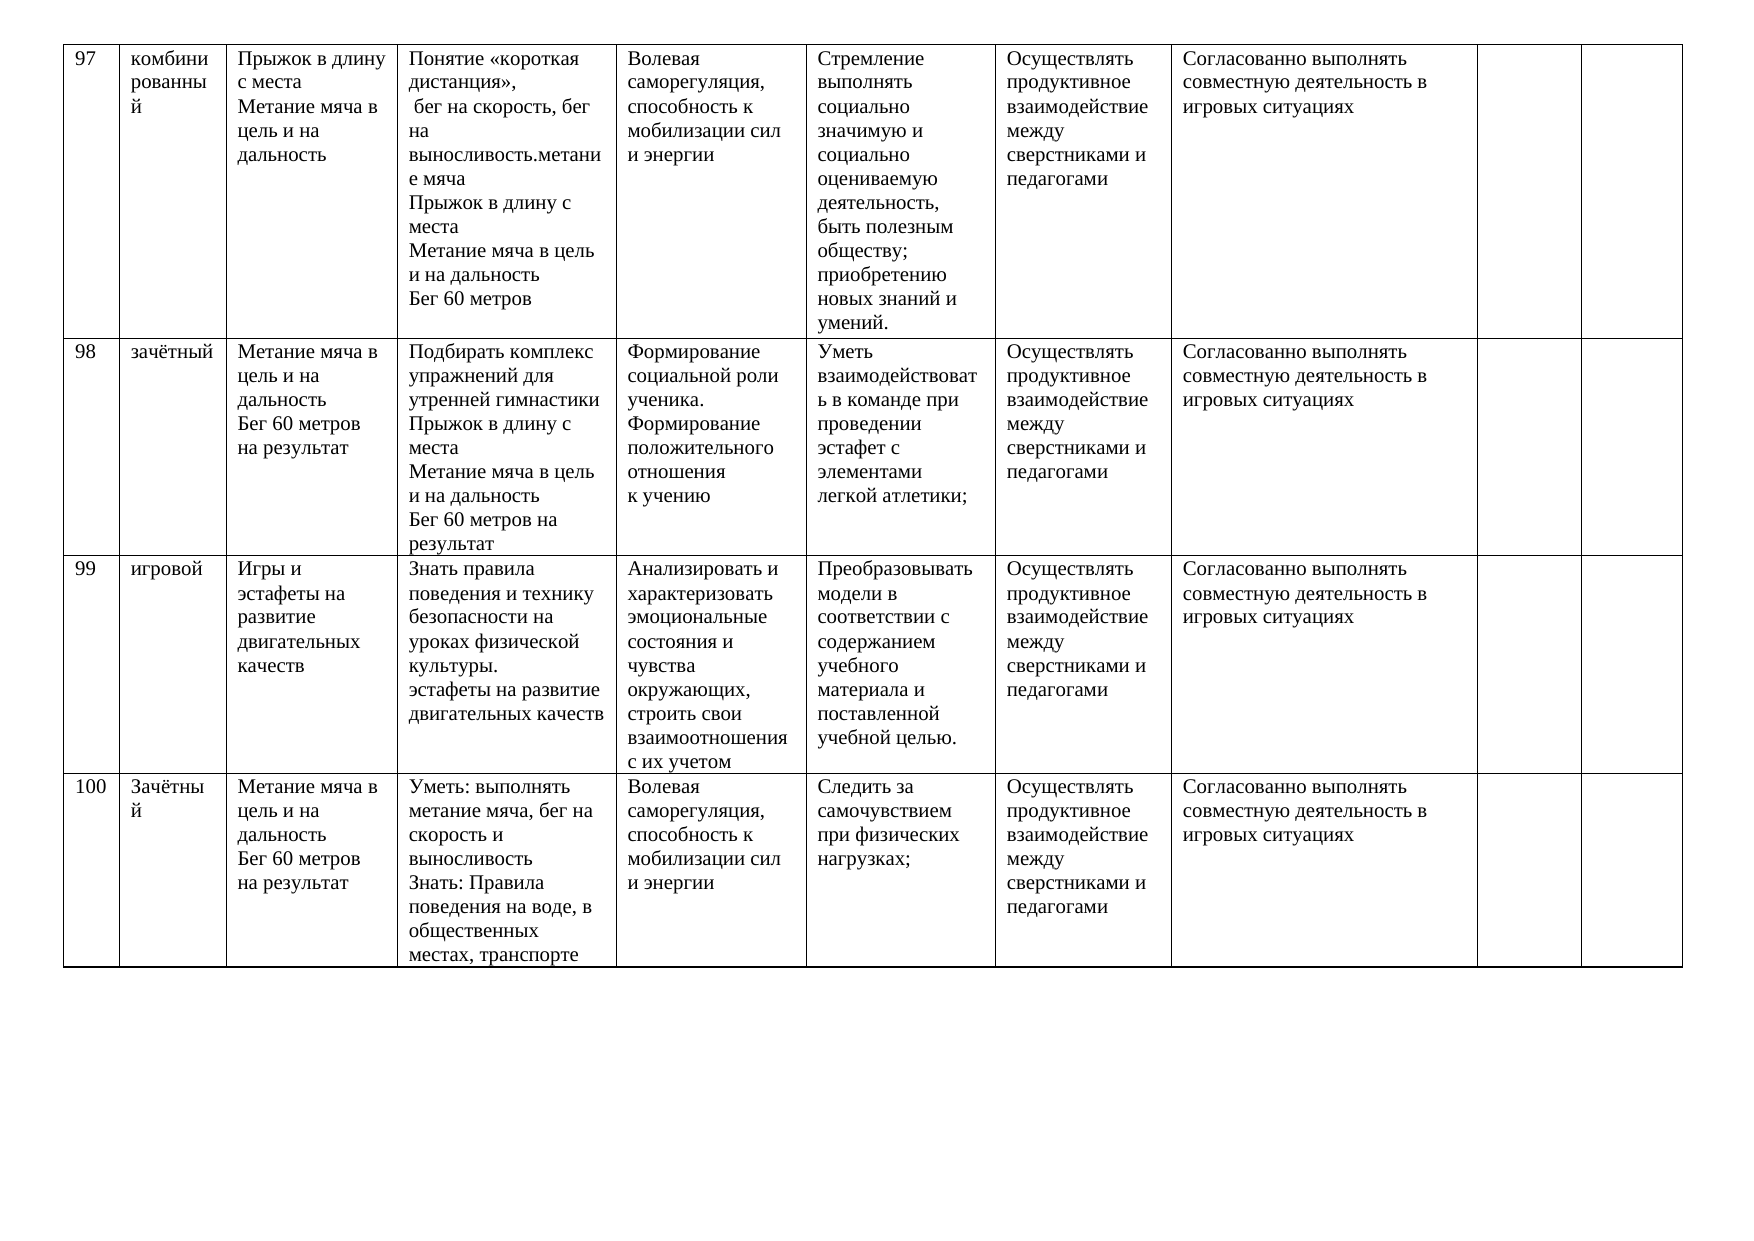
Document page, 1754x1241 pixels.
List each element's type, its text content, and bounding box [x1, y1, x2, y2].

table_cell [1582, 45, 1682, 338]
table_cell 100 [64, 774, 119, 966]
table_cell [1582, 339, 1682, 555]
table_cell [996, 774, 1171, 966]
table_cell Прыжок в длину с места Метание мяча в цель и на дальность [227, 45, 397, 338]
table_cell Формирование социальной роли ученика. Формирование положительного отношения к учению [617, 339, 806, 555]
table_cell [1478, 774, 1581, 966]
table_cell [1172, 45, 1477, 338]
table_cell Уметь взаимодействовать в команде при проведении эстафет с элементами легкой атлетики; [807, 339, 995, 555]
table_cell Волевая саморегуляция, способность к мобилизации сил и энергии [617, 45, 806, 338]
table_cell Уметь: выполнять метание мяча, бег на скорость и выносливость Знать: Правила поведения на воде, в общественных местах, транспорте [398, 774, 616, 966]
table_cell Следить за самочувствием при физических нагрузках; [807, 774, 995, 966]
table_cell Метание мяча в цель и на дальность Бег 60 метров на результат [227, 774, 397, 966]
table_cell Стремление выполнять социально значимую и социально оцениваемую деятельность, быть полезным обществу; приобретению новых знаний и умений. [807, 45, 995, 338]
table_cell Понятие «короткая дистанция», бег на скорость, бег на выносливость.метание мяча Прыжок в длину с места Метание мяча в цель и на дальность Бег 60 метров [398, 45, 616, 338]
table_cell 99 [64, 556, 119, 773]
table_cell 97 [64, 45, 119, 338]
table_cell Анализировать и характеризовать эмоциональные состояния и чувства окружающих, строить свои взаимоотношения с их учетом [617, 556, 806, 773]
table_cell Согласованно выполнять совместную деятельность в игровых ситуациях [1172, 556, 1477, 773]
table_cell Волевая саморегуляция, способность к мобилизации сил и энергии [617, 774, 806, 966]
table_cell комбинированный [120, 45, 226, 338]
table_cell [1172, 774, 1477, 966]
table_cell Осуществлять продуктивное взаимодействие между сверстниками и педагогами [996, 339, 1171, 555]
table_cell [996, 45, 1171, 338]
table_cell Метание мяча в цель и на дальность Бег 60 метров на результат [227, 339, 397, 555]
table_cell Преобразовывать модели в соответствии с содержанием учебного материала и поставленной учебной целью. [807, 556, 995, 773]
table_cell Осуществлять продуктивное взаимодействие между сверстниками и педагогами [996, 556, 1171, 773]
table_cell [1478, 556, 1581, 773]
table_cell Игры и эстафеты на развитие двигательных качеств [227, 556, 397, 773]
table_cell Подбирать комплекс упражнений для утренней гимнастики Прыжок в длину с места Метание мяча в цель и на дальность Бег 60 метров на результат [398, 339, 616, 555]
table_cell зачётный [120, 339, 226, 555]
table_cell 98 [64, 339, 119, 555]
table_cell [1582, 774, 1682, 966]
table_cell Знать правила поведения и технику безопасности на уроках физической культуры. эстафеты на развитие двигательных качеств [398, 556, 616, 773]
table_cell игровой [120, 556, 226, 773]
table_cell [1478, 339, 1581, 555]
table_cell Согласованно выполнять совместную деятельность в игровых ситуациях [1172, 339, 1477, 555]
table_cell [1478, 45, 1581, 338]
table_cell [1582, 556, 1682, 773]
table_cell Зачётный [120, 774, 226, 966]
